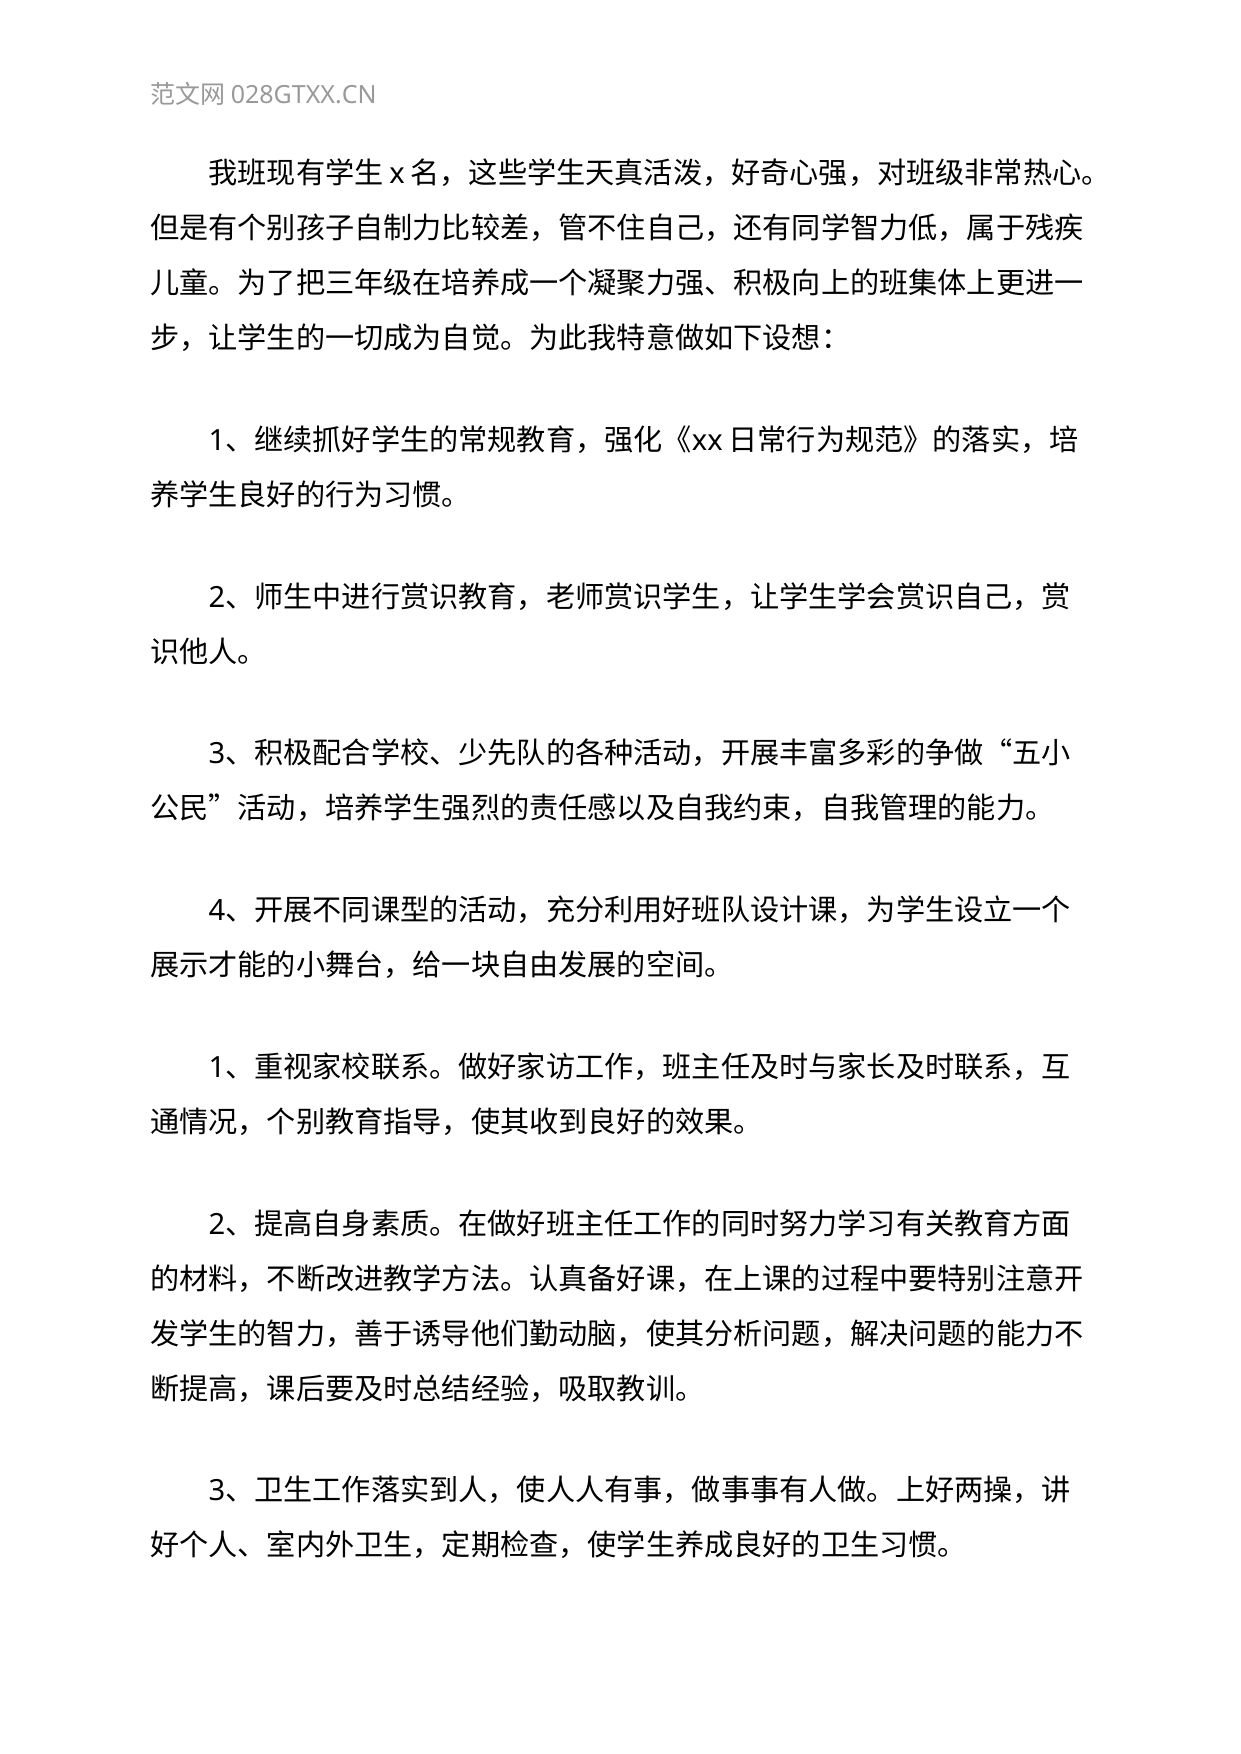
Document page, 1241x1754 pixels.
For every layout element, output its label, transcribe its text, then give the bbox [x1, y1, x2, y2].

text 4、开展不同课型的活动，充分利用好班队设计课，为学生设立一个展示才能的小舞台，给一块自由发展的空间。 [150, 887, 1090, 984]
text 2、提高自身素质。在做好班主任工作的同时努力学习有关教育方面的材料，不断改进教学方法。认真备好课，在上课的过程中要特别注意开发学生的智力，善于诱导他们勤动脑，使其分析问题，解决问题的能力不断提高，课后要及时总结经验，吸取教训。 [150, 1200, 1090, 1407]
text 3、积极配合学校、少先队的各种活动，开展丰富多彩的争做“五小公民”活动，培养学生强烈的责任感以及自我约束，自我管理的能力。 [150, 730, 1090, 827]
text 1、继续抓好学生的常规教育，强化《xx日常行为规范》的落实，培养学生良好的行为习惯。 [150, 417, 1090, 514]
text 3、卫生工作落实到人，使人人有事，做事事有人做。上好两操，讲好个人、室内外卫生，定期检查，使学生养成良好的卫生习惯。 [150, 1467, 1090, 1564]
text 我班现有学生x名，这些学生天真活泼，好奇心强，对班级非常热心。但是有个别孩子自制力比较差，管不住自己，还有同学智力低，属于残疾儿童。为了把三年级在培养成一个凝聚力强、积极向上的班集体上更进一步，让学生的一切成为自觉。为此我特意做如下设想： [150, 150, 1090, 357]
text 2、师生中进行赏识教育，老师赏识学生，让学生学会赏识自己，赏识他人。 [150, 573, 1090, 671]
text 1、重视家校联系。做好家访工作，班主任及时与家长及时联系，互通情况，个别教育指导，使其收到良好的效果。 [150, 1044, 1090, 1141]
